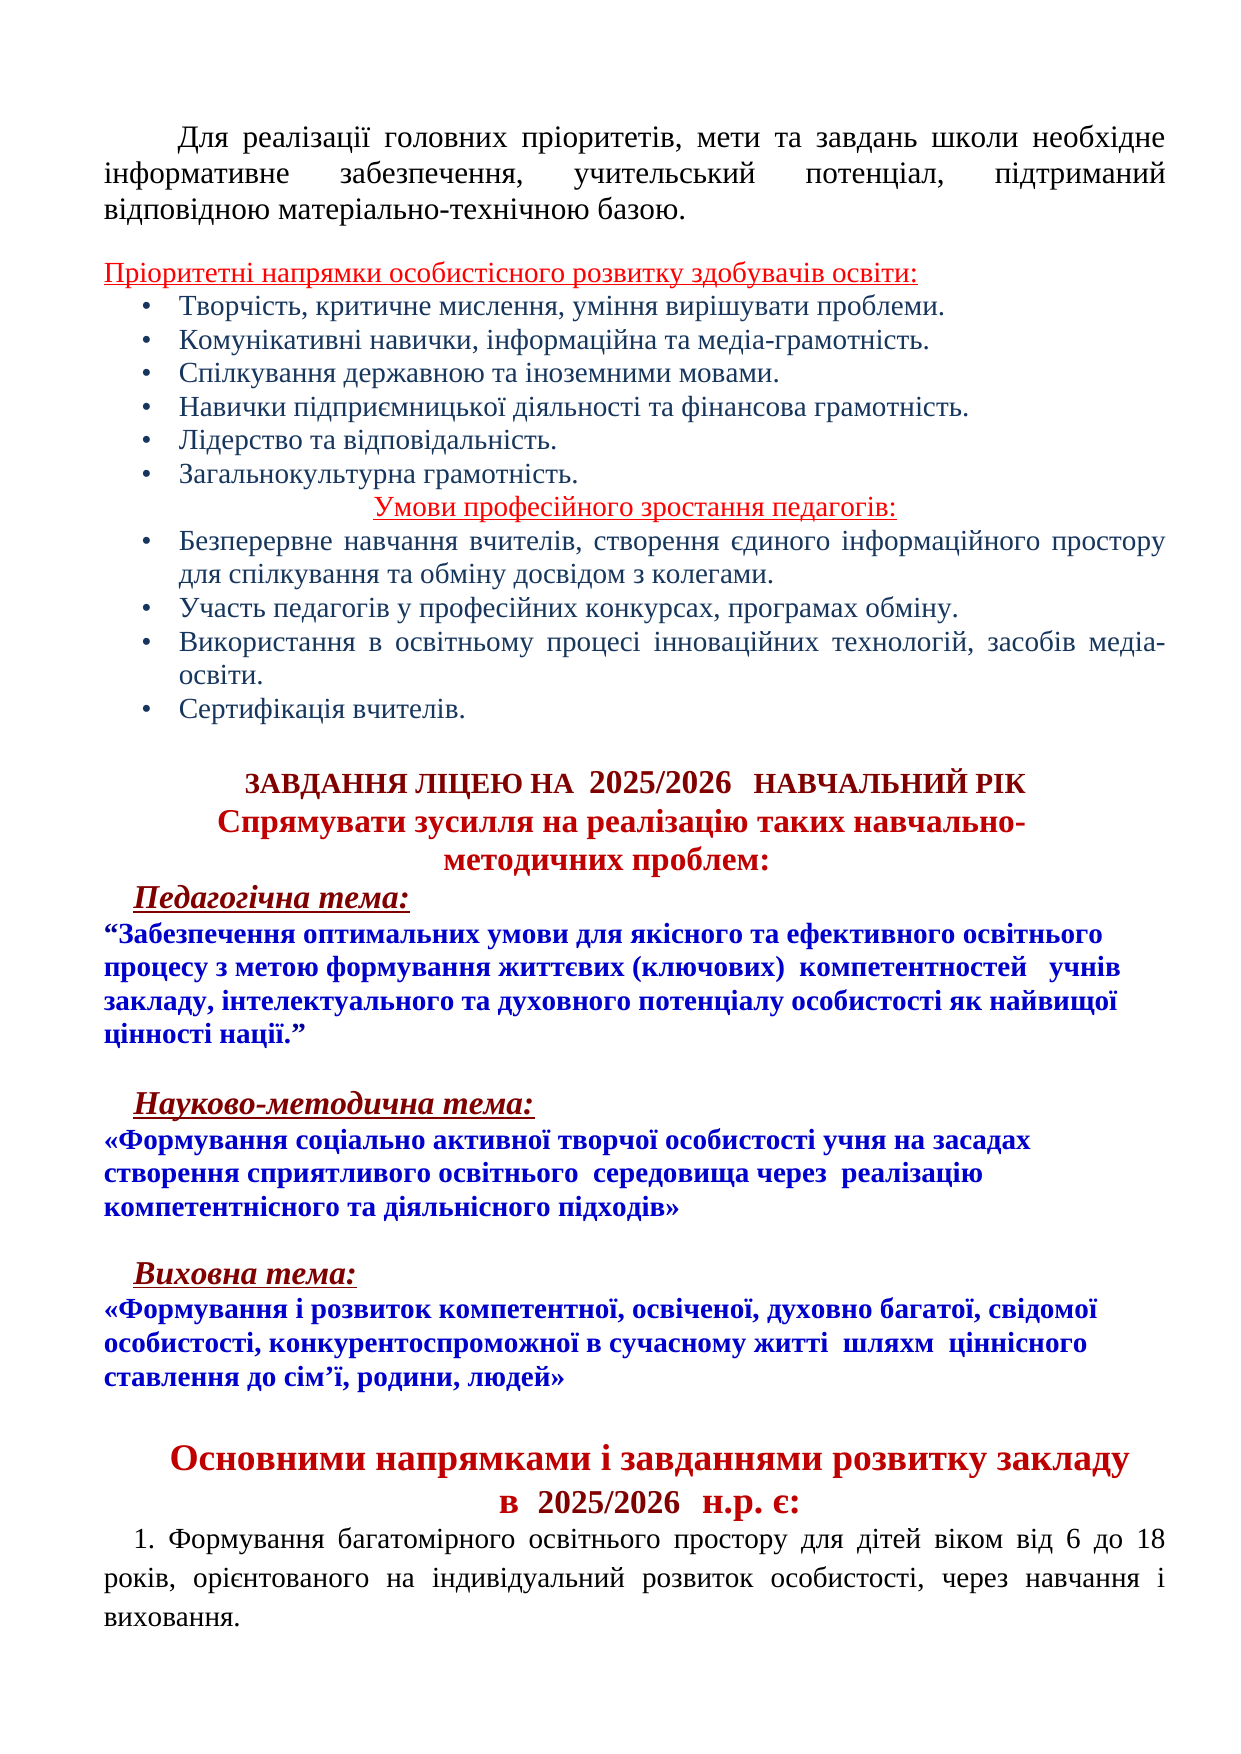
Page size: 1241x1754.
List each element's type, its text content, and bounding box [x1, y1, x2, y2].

text Спрямувати зусилля на реалізацію таких навчально-методичних проблем: [103, 801, 1110, 878]
text в 2025/2026 н.р. є: [133, 1478, 1167, 1522]
list Навички підприємницької діяльності та фінансова грамотність. [141, 389, 1167, 422]
list Комунікативні навички, інформаційна та медіа-грамотність. [141, 322, 1167, 355]
list Безперервне навчання вчителів, створення єдиного інформаційного простору для спілкування та обміну досвідом з колегами. [141, 523, 1167, 590]
list Участь педагогів у професійних конкурсах, програмах обміну. [141, 590, 1167, 624]
text Пріоритетні напрямки особистісного розвитку здобувачів освіти: [103, 255, 1167, 288]
list Використання в освітньому процесі інноваційних технологій, засобів медіа-освіти. [141, 624, 1167, 691]
text Науково-методична тема: [103, 1084, 1167, 1122]
text Педагогічна тема: [103, 878, 1167, 916]
list Спілкування державною та іноземними мовами. [141, 355, 1167, 389]
list Лідерство та відповідальність. [141, 422, 1167, 456]
text «Формування соціально активної творчої особистості учня на засадах створення сприятливого освітнього середовища через реалізацію компетентнісного та діяльнісного підходів» [103, 1122, 1167, 1223]
list Сертифікація вчителів. [141, 691, 1167, 724]
text Виховна тема: [103, 1253, 1167, 1292]
text “Забезпечення оптимальних умови для якісного та ефективного освітнього процесу з метою формування життєвих (ключових) компетентностей учнів закладу, інтелектуального та духовного потенціалу особистості як найвищої цінності нації.” [103, 916, 1167, 1050]
list Загальнокультурна грамотність. [141, 456, 1167, 489]
text 1. Формування багатомірного освітнього простору для дітей віком від 6 до 18 років, орієнтованого на індивідуальний розвиток особистості, через навчання і виховання. [103, 1522, 1167, 1632]
list Творчість, критичне мислення, уміння вирішувати проблеми. [141, 288, 1167, 322]
text Умови професійного зростання педагогів: [103, 489, 1167, 523]
text ЗАВДАННЯ ЛІЦЕЮ НА 2025/2026 НАВЧАЛЬНИЙ РІК [103, 763, 1167, 801]
text Для реалізації головних пріоритетів, мети та завдань школи необхідне інформативне забезпечення, учительський потенціал, підтриманий відповідною матеріально-технічною базою. [103, 118, 1167, 226]
text «Формування і розвиток компетентної, освіченої, духовно багатої, свідомої особистості, конкурентоспроможної в сучасному житті шляхм ціннісного ставлення до сім’ї, родини, людей» [103, 1292, 1167, 1392]
text Основними напрямками і завданнями розвитку закладу [133, 1435, 1167, 1478]
